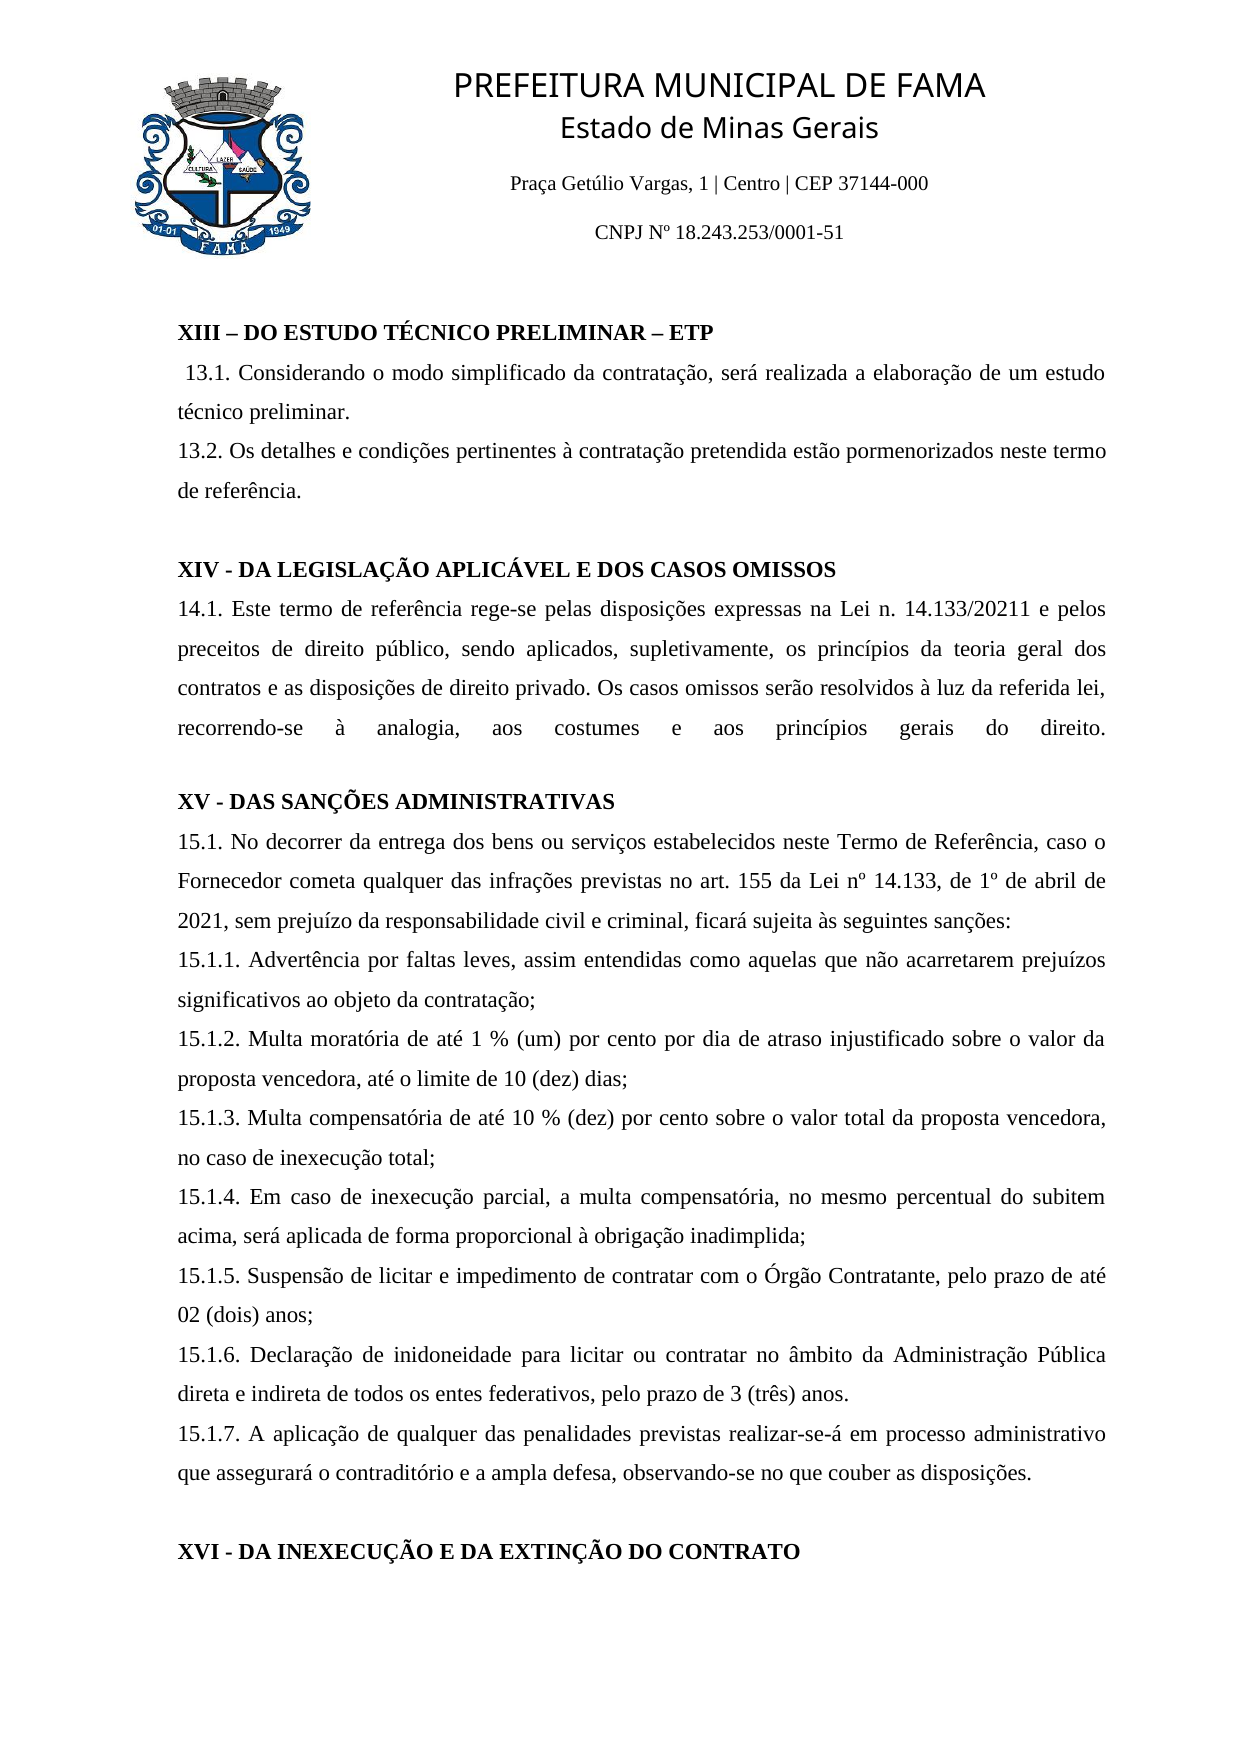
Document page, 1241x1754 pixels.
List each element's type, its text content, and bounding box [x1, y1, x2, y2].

picture [130, 73, 315, 259]
text XVI - DA INEXECUÇÃO E DA EXTINÇÃO DO CONTRATO [177, 1538, 1107, 1565]
text 15.1.6. Declaração de inidoneidade para licitar ou contratar no âmbito da Administração Pública direta e indireta de todos os entes federativos, pelo prazo de 3 (três) anos. [177, 1341, 1107, 1407]
text 13.2. Os detalhes e condições pertinentes à contratação pretendida estão pormenorizados neste termo de referência. [177, 438, 1107, 503]
text XV - DAS SANÇÕES ADMINISTRATIVAS [177, 788, 1107, 814]
text 15.1.4. Em caso de inexecução parcial, a multa compensatória, no mesmo percentual do subitem acima, será aplicada de forma proporcional à obrigação inadimplida; [177, 1183, 1107, 1249]
text 15.1.7. A aplicação de qualquer das penalidades previstas realizar-se-á em processo administrativo que assegurará o contraditório e a ampla defesa, observando-se no que couber as disposições. [177, 1420, 1107, 1486]
text XIV - DA LEGISLAÇÃO APLICÁVEL E DOS CASOS OMISSOS [177, 556, 1107, 582]
text 14.1. Este termo de referência rege-se pelas disposições expressas na Lei n. 14.133/20211 e pelos preceitos de direito público, sendo aplicados, supletivamente, os princípios da teoria geral dos contratos e as disposições de direito privado. Os casos omissos serão resolvidos à luz da referida lei, recorrendo-se à analogia, aos costumes e aos princípios gerais do direito. [177, 596, 1107, 776]
text XIII – DO ESTUDO TÉCNICO PRELIMINAR – ETP [177, 319, 1107, 346]
text 13.1. Considerando o modo simplificado da contratação, será realizada a elaboração de um estudo técnico preliminar. [177, 359, 1107, 424]
text 15.1. No decorrer da entrega dos bens ou serviços estabelecidos neste Termo de Referência, caso o Fornecedor cometa qualquer das infrações previstas no art. 155 da Lei nº 14.133, de 1º de abril de 2021, sem prejuízo da responsabilidade civil e criminal, ficará sujeita às seguintes sanções: [177, 828, 1107, 933]
text 15.1.2. Multa moratória de até 1 % (um) por cento por dia de atraso injustificado sobre o valor da proposta vencedora, até o limite de 10 (dez) dias; [177, 1025, 1107, 1091]
text 15.1.1. Advertência por faltas leves, assim entendidas como aquelas que não acarretarem prejuízos significativos ao objeto da contratação; [177, 946, 1107, 1012]
text 15.1.3. Multa compensatória de até 10 % (dez) por cento sobre o valor total da proposta vencedora, no caso de inexecução total; [177, 1104, 1107, 1170]
text 15.1.5. Suspensão de licitar e impedimento de contratar com o Órgão Contratante, pelo prazo de até 02 (dois) anos; [177, 1262, 1107, 1328]
